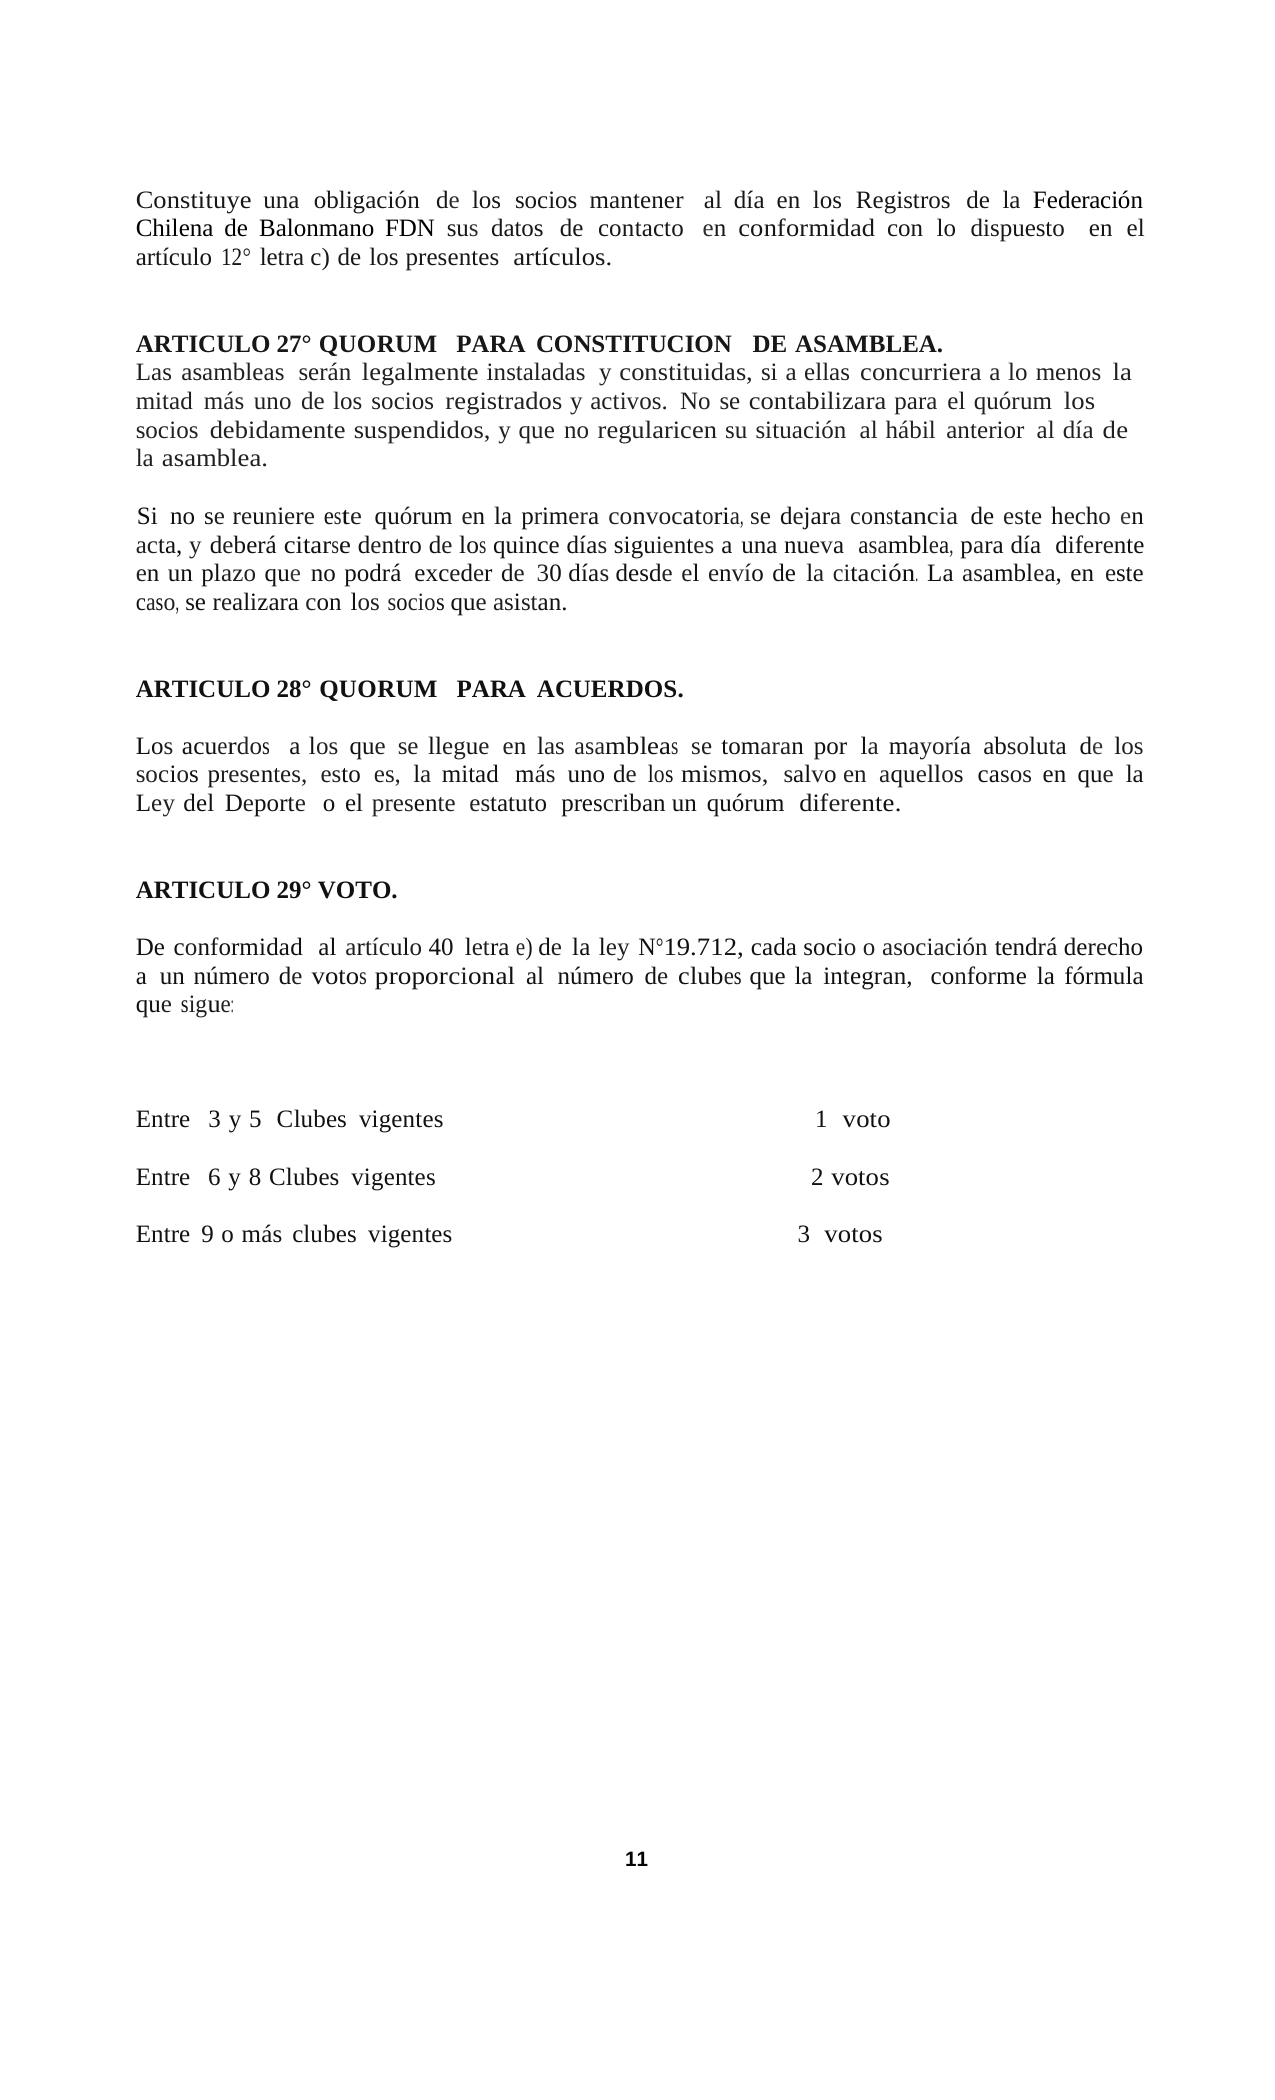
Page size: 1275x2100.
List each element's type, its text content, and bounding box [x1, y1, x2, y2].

text Constituye una obligación de los socios mantener al día en los Registros de la Federación Chilena de Balonmano FDN sus datos de contacto en conformidad con lo dispuesto en el artículo 12° letra c) de los presentes artículos. [136, 185, 1144, 271]
text Los acuerdos a los que se llegue en las asambleas se tomaran por la mayoría absoluta de los socios presentes, esto es, la mitad más uno de los mismos, salvo en aquellos casos en que la Ley del Deporte o el presente estatuto prescriban un quórum diferente. [136, 731, 1144, 817]
text ARTICULO 27° QUORUM PARA CONSTITUCION DE ASAMBLEA. [136, 329, 950, 358]
text mitad más uno de los socios registrados y activos. No se contabilizara para el quórum los socios debidamente suspendidos, y que no regularicen su situación al hábil anterior al día de la asamblea. [136, 386, 1138, 472]
text De conformidad al artículo 40 letra e) de la ley N°19.712, cada socio o asociación tendrá derecho a un número de votos proporcional al número de clubes que la integran, conforme la fórmula que sigue: [136, 932, 1144, 1018]
text Si no se reuniere este quórum en la primera convocatoria, se dejara constancia de este hecho en acta, y deberá citarse dentro de los quince días siguientes a una nueva asamblea, para día diferente en un plazo que no podrá exceder de 30 días desde el envío de la citación. La asamblea, en este caso, se realizara con los socios que asistan. [136, 501, 1144, 616]
text Las asambleas serán legalmente instaladas y constituidas, si a ellas concurriera a lo menos la [136, 358, 1142, 386]
text Entre 3 y 5 Clubes vigentes 1 voto Entre 6 y 8 Clubes vigentes 2 votos Entre 9 o más clubes vigentes 3 votos [136, 1076, 890, 1248]
text ARTICULO 29° VOTO. [136, 875, 403, 904]
text ARTICULO 28° QUORUM PARA ACUERDOS. [136, 674, 690, 703]
text 11 [620, 1847, 653, 1871]
